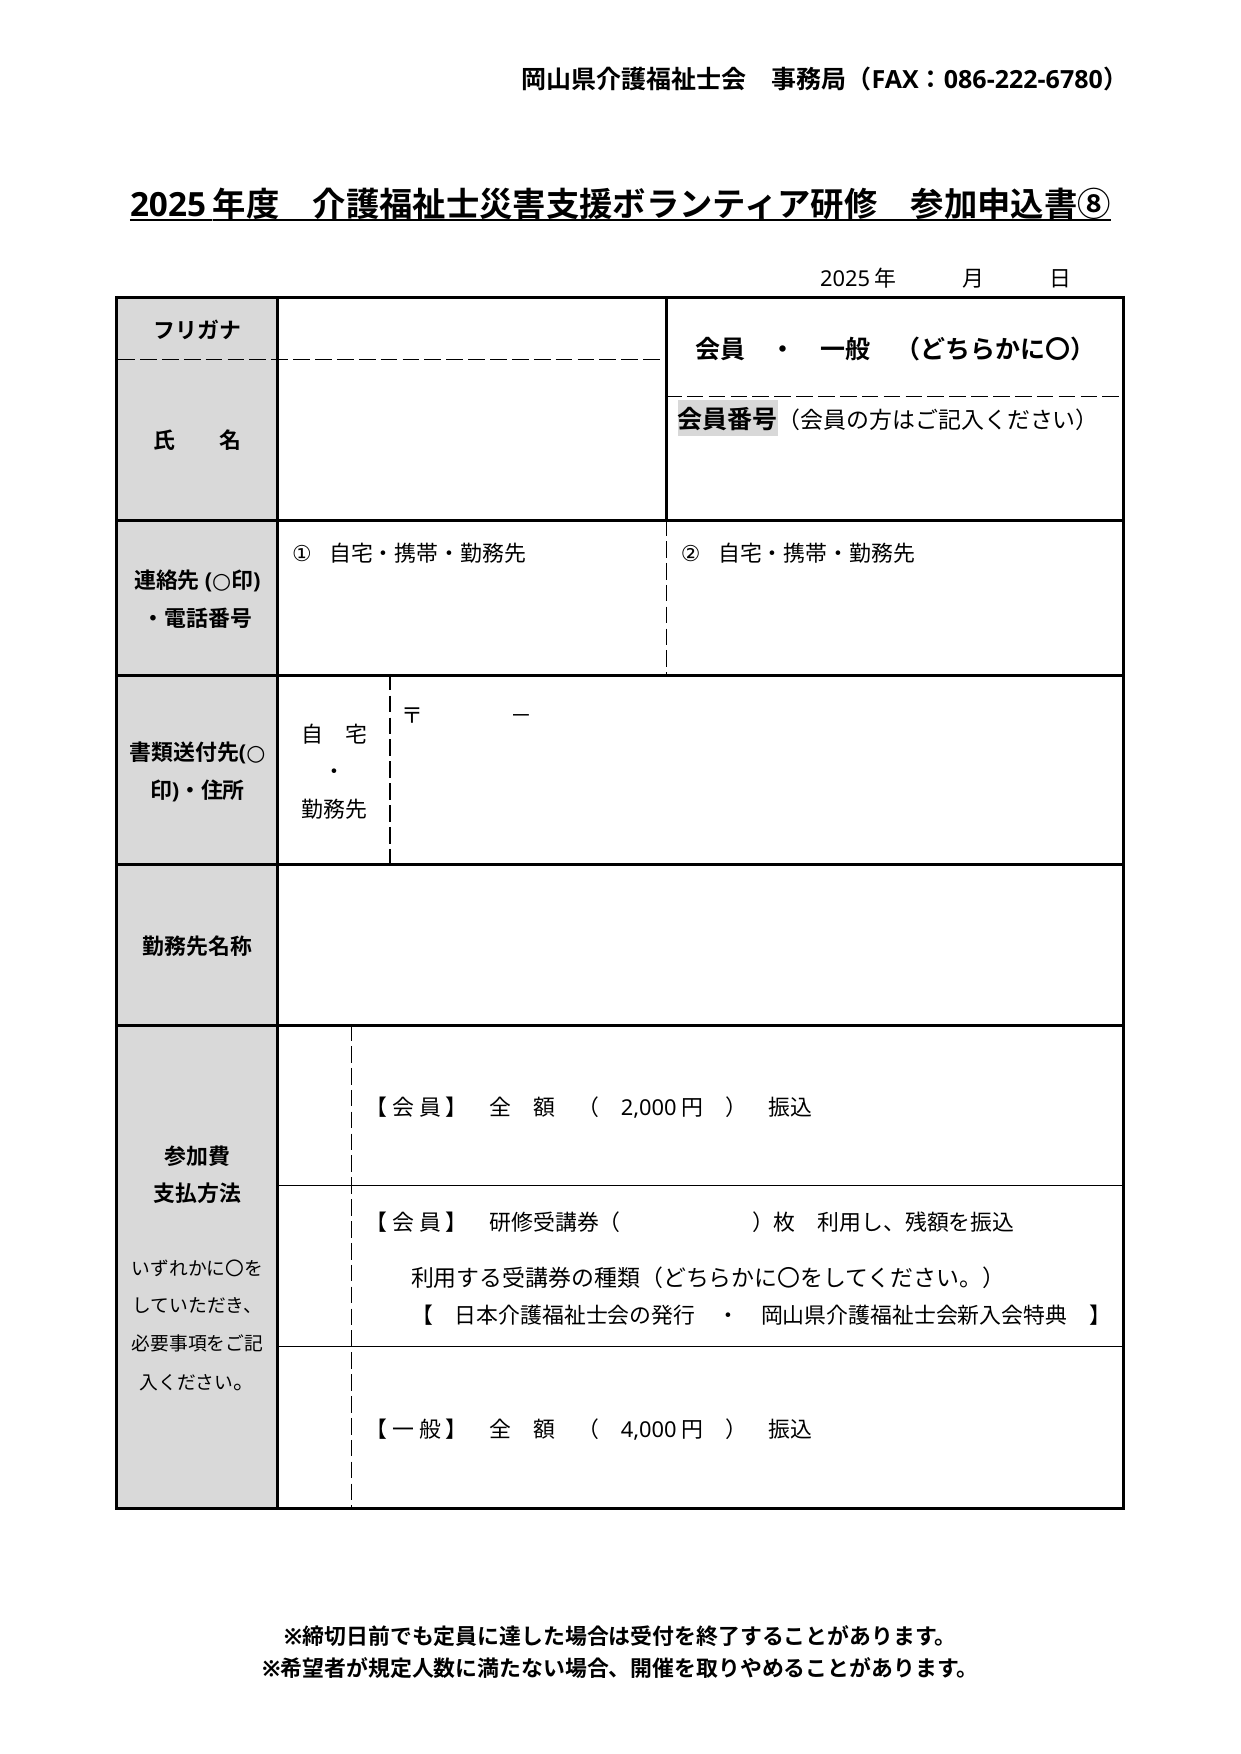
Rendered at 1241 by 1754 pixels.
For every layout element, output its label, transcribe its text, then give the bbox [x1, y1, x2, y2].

table_cell 連絡先 (○印) ・電話番号 [118, 522, 276, 674]
table_header [279, 299, 665, 359]
table_cell 【 会 員 】 全 額 （ 2,000円 ） 振込 [351, 1027, 1122, 1185]
table_cell [279, 1347, 351, 1507]
table_cell 自宅・携帯・勤務先 [666, 522, 1122, 674]
table_cell [279, 1186, 351, 1346]
table_header 会員 ・ 一般 （どちらかに〇） [668, 299, 1122, 396]
table_header フリガナ [118, 299, 276, 359]
table_cell [279, 359, 665, 519]
text 2025年度 介護福祉士災害支援ボランティア研修 参加申込書⑧ [112, 164, 1128, 239]
table_cell [279, 1027, 351, 1185]
table_cell 会員番号（会員の方はご記入ください） [668, 396, 1122, 519]
table_cell 【 会 員 】 研修受講券（ ）枚 利用し、残額を振込 利用する受講券の種類（どちらかに〇をしてください。） 【 日本介護福祉士会の発行 ・ 岡山県介護福祉士会新入会特典 】 [351, 1186, 1122, 1346]
table_cell 自 宅 ・ 勤務先 [279, 677, 390, 863]
table_cell [279, 866, 1122, 1024]
table_cell 書類送付先(○印)・住所 [118, 677, 276, 863]
table_cell 勤務先名称 [118, 866, 276, 1024]
table_cell 〒 － [390, 677, 1122, 863]
table_cell 【 一 般 】 全 額 （ 4,000円 ） 振込 [351, 1347, 1122, 1507]
text 2025年 月 日 [112, 258, 1071, 296]
table_cell 氏 名 [118, 359, 276, 519]
table_cell 参加費 支払方法 いずれかに〇をしていただき、必要事項をご記入ください。 [118, 1027, 276, 1507]
table_cell 自宅・携帯・勤務先 [279, 522, 666, 674]
